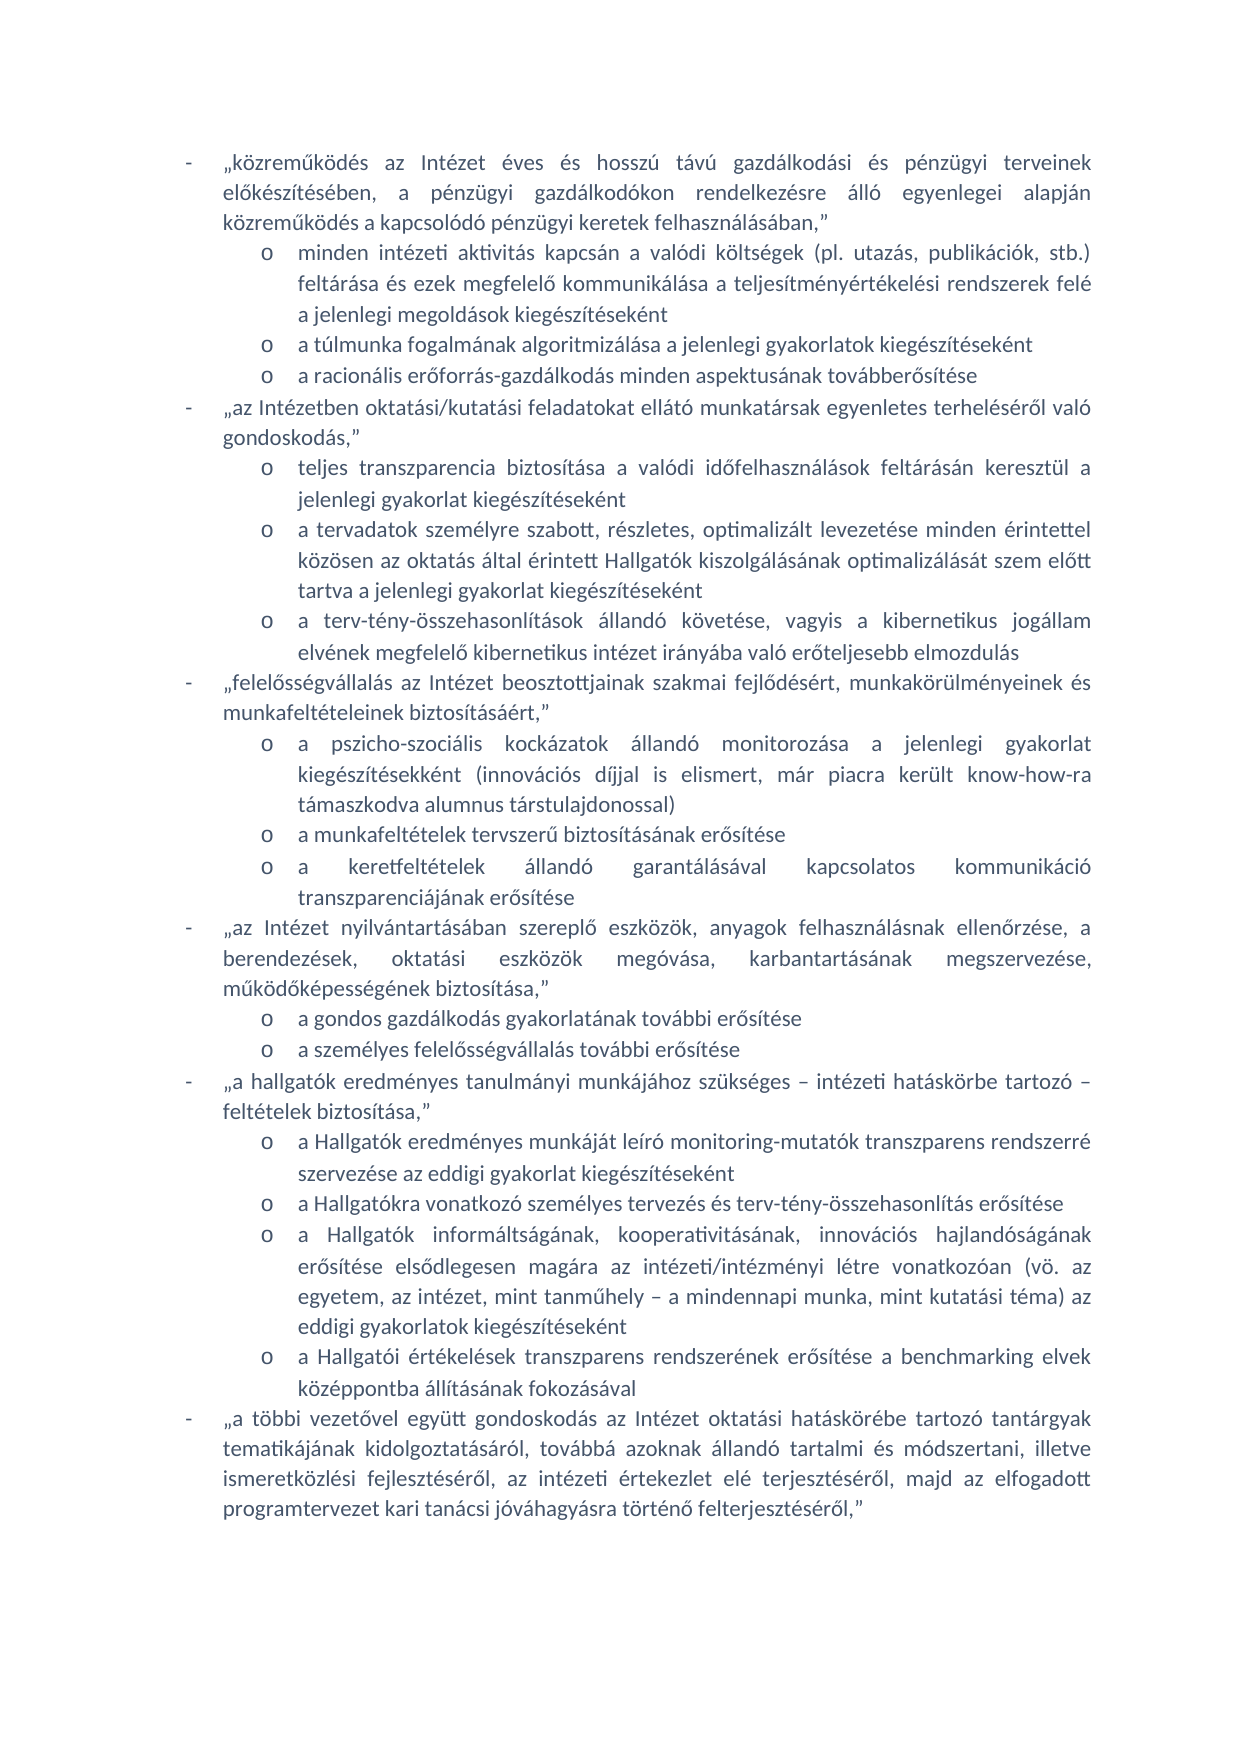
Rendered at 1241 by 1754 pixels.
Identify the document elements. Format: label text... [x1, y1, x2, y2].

list a Hallgatókra vonatkozó személyes tervezés és terv-tény-összehasonlítás erősítése [260, 1189, 1093, 1218]
list teljes transzparencia biztosítása a valódi időfelhasználások feltárásán keresztül a jelenlegi gyakorlat kiegészítéseként [260, 453, 1093, 513]
list „a hallgatók eredményes tanulmányi munkájához szükséges – intézeti hatáskörbe tartozó – feltételek biztosítása,” [185, 1067, 1093, 1125]
list a Hallgatók eredményes munkáját leíró monitoring-mutatók transzparens rendszerré szervezése az eddigi gyakorlat kiegészítéseként [260, 1127, 1093, 1187]
list „felelősségvállalás az Intézet beosztottjainak szakmai fejlődésért, munkakörülményeinek és munkafeltételeinek biztosításáért,” [185, 668, 1093, 726]
list a Hallgatói értékelések transzparens rendszerének erősítése a benchmarking elvek középpontba állításának fokozásával [260, 1342, 1093, 1402]
list „közreműködés az Intézet éves és hosszú távú gazdálkodási és pénzügyi terveinek előkészítésében, a pénzügyi gazdálkodókon rendelkezésre álló egyenlegei alapján közreműködés a kapcsolódó pénzügyi keretek felhasználásában,” [185, 148, 1093, 236]
list a személyes felelősségvállalás további erősítése [260, 1036, 1093, 1065]
list „az Intézet nyilvántartásában szereplő eszközök, anyagok felhasználásnak ellenőrzése, a berendezések, oktatási eszközök megóvása, karbantartásának megszervezése, működőképességének biztosítása,” [185, 913, 1093, 1002]
list a Hallgatók informáltságának, kooperativitásának, innovációs hajlandóságának erősítése elsődlegesen magára az intézeti/intézményi létre vonatkozóan (vö. az egyetem, az intézet, mint tanműhely – a mindennapi munka, mint kutatási téma) az eddigi gyakorlatok kiegészítéseként [260, 1220, 1093, 1340]
list „a többi vezetővel együtt gondoskodás az Intézet oktatási hatáskörébe tartozó tantárgyak tematikájának kidolgoztatásáról, továbbá azoknak állandó tartalmi és módszertani, illetve ismeretközlési fejlesztéséről, az intézeti értekezlet elé terjesztéséről, majd az elfogadott programtervezet kari tanácsi jóváhagyásra történő felterjesztéséről,” [185, 1404, 1093, 1523]
list a pszicho-szociális kockázatok állandó monitorozása a jelenlegi gyakorlat kiegészítésekként (innovációs díjjal is elismert, már piacra került know-how-ra támaszkodva alumnus társtulajdonossal) [260, 729, 1093, 818]
list a tervadatok személyre szabott, részletes, optimalizált levezetése minden érintettel közösen az oktatás által érintett Hallgatók kiszolgálásának optimalizálását szem előtt tartva a jelenlegi gyakorlat kiegészítéseként [260, 515, 1093, 604]
list „az Intézetben oktatási/kutatási feladatokat ellátó munkatársak egyenletes terheléséről való gondoskodás,” [185, 393, 1093, 451]
list a racionális erőforrás-gazdálkodás minden aspektusának továbberősítése [260, 361, 1093, 391]
list a terv-tény-összehasonlítások állandó követése, vagyis a kibernetikus jogállam elvének megfelelő kibernetikus intézet irányába való erőteljesebb elmozdulás [260, 607, 1093, 666]
list minden intézeti aktivitás kapcsán a valódi költségek (pl. utazás, publikációk, stb.) feltárása és ezek megfelelő kommunikálása a teljesítményértékelési rendszerek felé a jelenlegi megoldások kiegészítéseként [260, 238, 1093, 328]
list a túlmunka fogalmának algoritmizálása a jelenlegi gyakorlatok kiegészítéseként [260, 330, 1093, 359]
list a gondos gazdálkodás gyakorlatának további erősítése [260, 1004, 1093, 1033]
list a munkafeltételek tervszerű biztosításának erősítése [260, 820, 1093, 849]
list a keretfeltételek állandó garantálásával kapcsolatos kommunikáció transzparenciájának erősítése [260, 852, 1093, 911]
